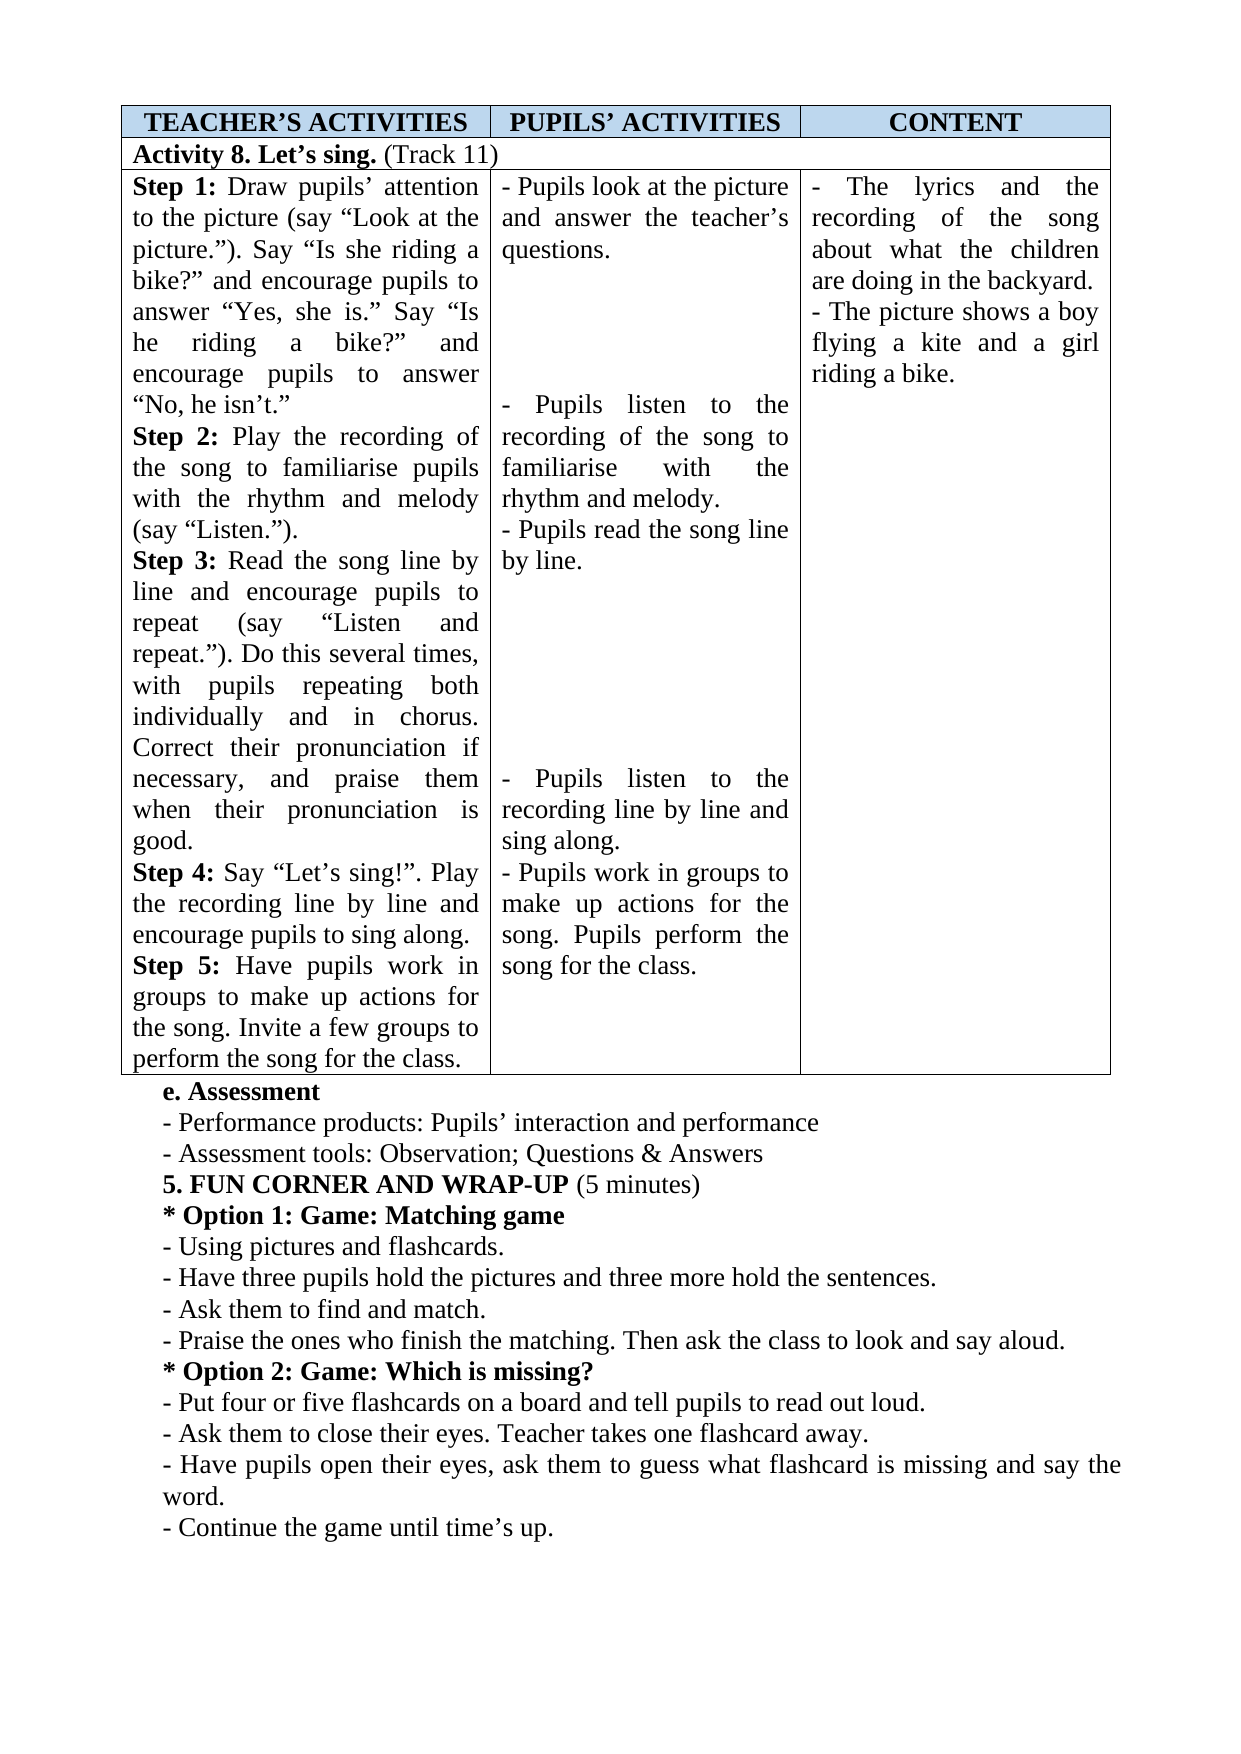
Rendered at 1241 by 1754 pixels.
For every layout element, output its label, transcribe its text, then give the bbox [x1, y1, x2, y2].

text - Ask them to find and match. [162, 1293, 1122, 1324]
table_header CONTENT [801, 106, 1110, 137]
text - Praise the ones who finish the matching. Then ask the class to look and say aloud. [162, 1324, 1122, 1355]
table_header TEACHER’S ACTIVITIES [122, 106, 490, 137]
text * Option 1: Game: Matching game [162, 1199, 1122, 1230]
table_cell - The lyrics and the recording of the song about what the children are doing in the backyard. - The picture shows a boy flying a kite and a girl riding a bike. [801, 170, 1110, 1074]
text - Have three pupils hold the pictures and three more hold the sentences. [162, 1262, 1122, 1293]
text - Have pupils open their eyes, ask them to guess what flashcard is missing and say the word. [162, 1448, 1122, 1511]
table_cell - Pupils look at the picture and answer the teacher’s questions. - Pupils listen to the recording of the song to familiarise with the rhythm and melody. - Pupils read the song line by line. - Pupils listen to the recording line by line and sing along. - Pupils work in groups to make up actions for the song. Pupils perform the song for the class. [491, 170, 800, 1074]
text - Put four or five flashcards on a board and tell pupils to read out loud. [162, 1386, 1122, 1417]
table_header PUPILS’ ACTIVITIES [491, 106, 800, 137]
table_cell Step 1: Draw pupils’ attention to the picture (say “Look at the picture.”). Say “Is she riding a bike?” and encourage pupils to answer “Yes, she is.” Say “Is he riding a bike?” and encourage pupils to answer “No, he isn’t.” Step 2: Play the recording of the song to familiarise pupils with the rhythm and melody (say “Listen.”). Step 3: Read the song line by line and encourage pupils to repeat (say “Listen and repeat.”). Do this several times, with pupils repeating both individually and in chorus. Correct their pronunciation if necessary, and praise them when their pronunciation is good. Step 4: Say “Let’s sing!”. Play the recording line by line and encourage pupils to sing along. Step 5: Have pupils work in groups to make up actions for the song. Invite a few groups to perform the song for the class. [122, 170, 490, 1074]
text * Option 2: Game: Which is missing? [162, 1355, 1122, 1386]
text 5. FUN CORNER AND WRAP-UP (5 minutes) [162, 1168, 1122, 1199]
text - Using pictures and flashcards. [162, 1230, 1122, 1262]
text - Continue the game until time’s up. [162, 1511, 1122, 1542]
text - Performance products: Pupils’ interaction and performance [162, 1106, 1122, 1137]
text - Ask them to close their eyes. Teacher takes one flashcard away. [162, 1417, 1122, 1448]
table_cell Activity 8. Let’s sing. (Track 11) [122, 138, 1110, 169]
text e. Assessment [162, 1075, 1122, 1106]
text - Assessment tools: Observation; Questions & Answers [162, 1137, 1122, 1168]
